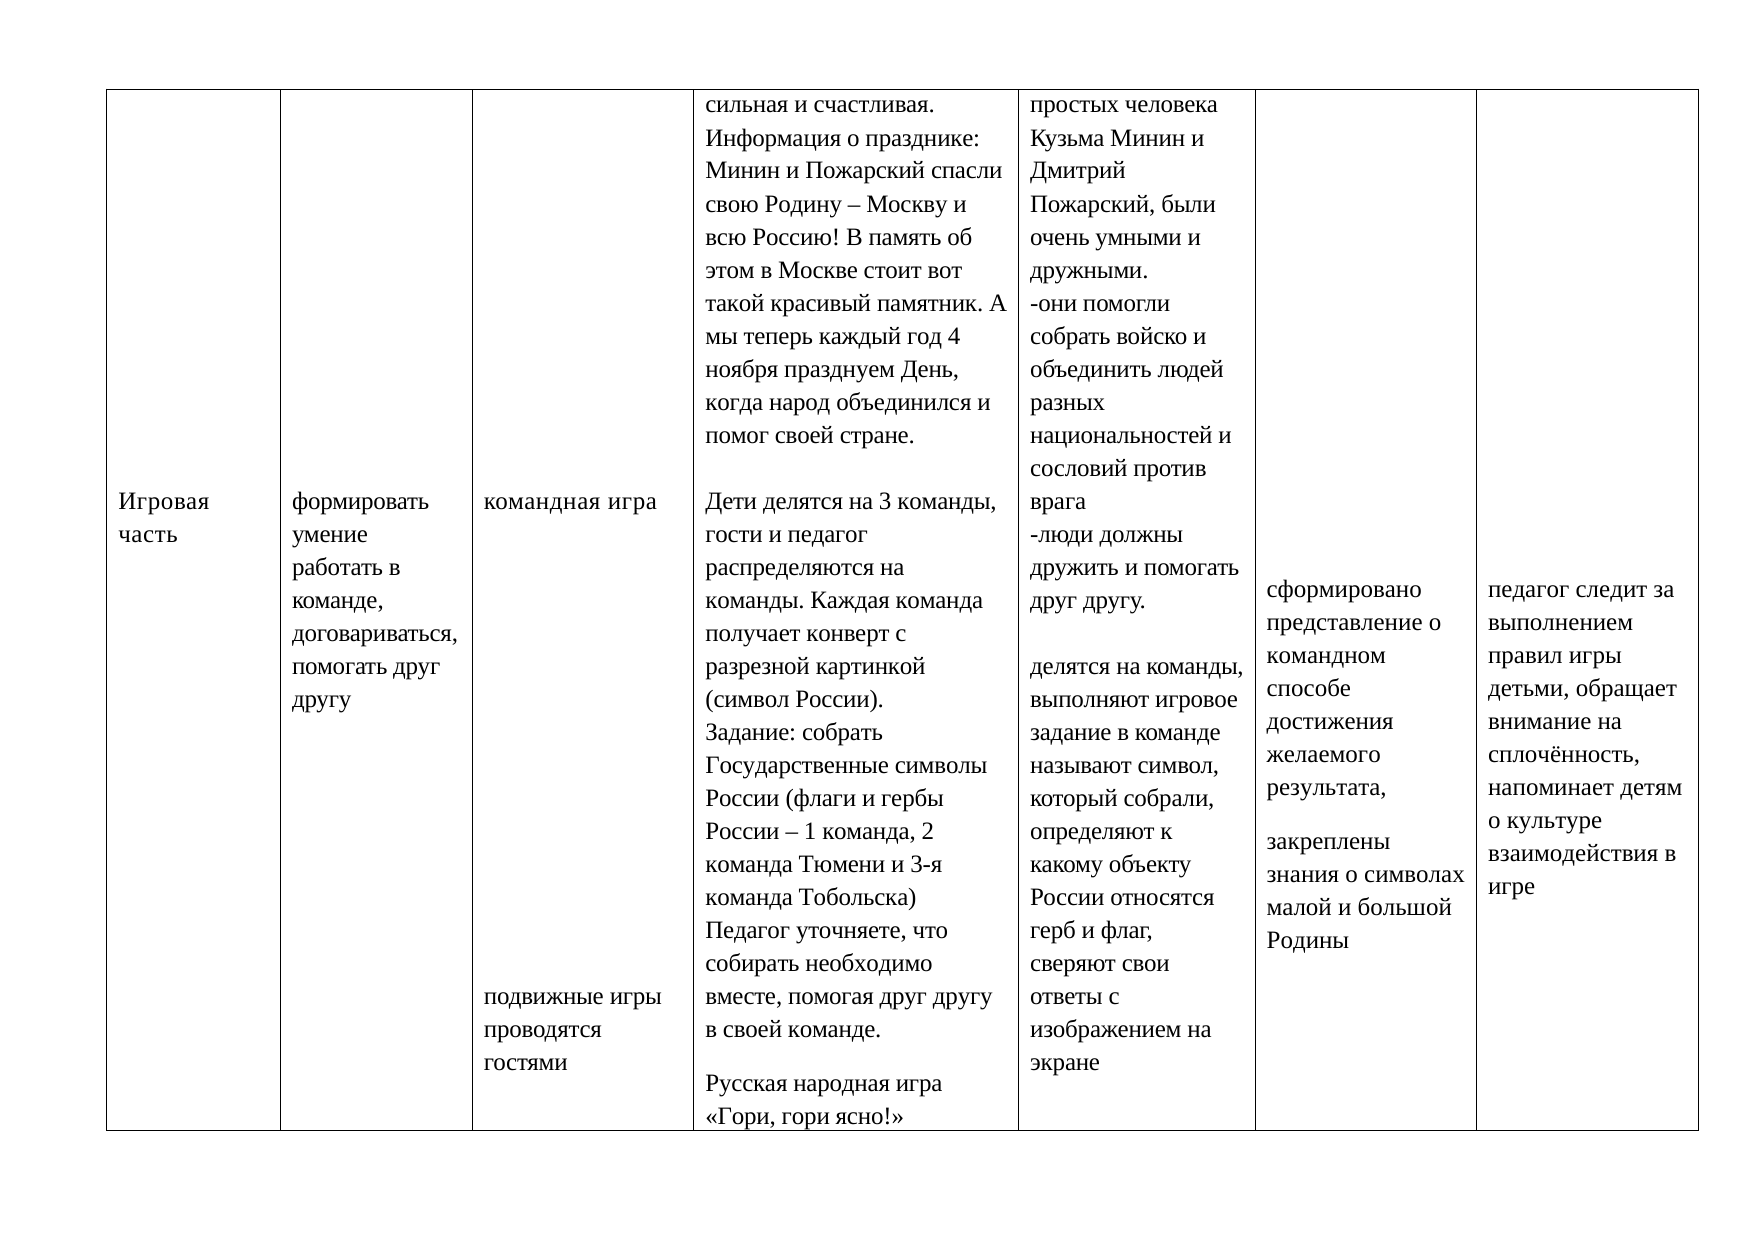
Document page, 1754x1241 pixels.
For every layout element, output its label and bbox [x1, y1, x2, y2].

table_cell [1477, 90, 1698, 1130]
table_cell [281, 90, 472, 1130]
table_cell [107, 90, 280, 1130]
table_cell [473, 90, 693, 1130]
table_cell [1019, 90, 1255, 1130]
table_cell [694, 90, 1018, 1130]
table_cell [1256, 90, 1476, 1130]
